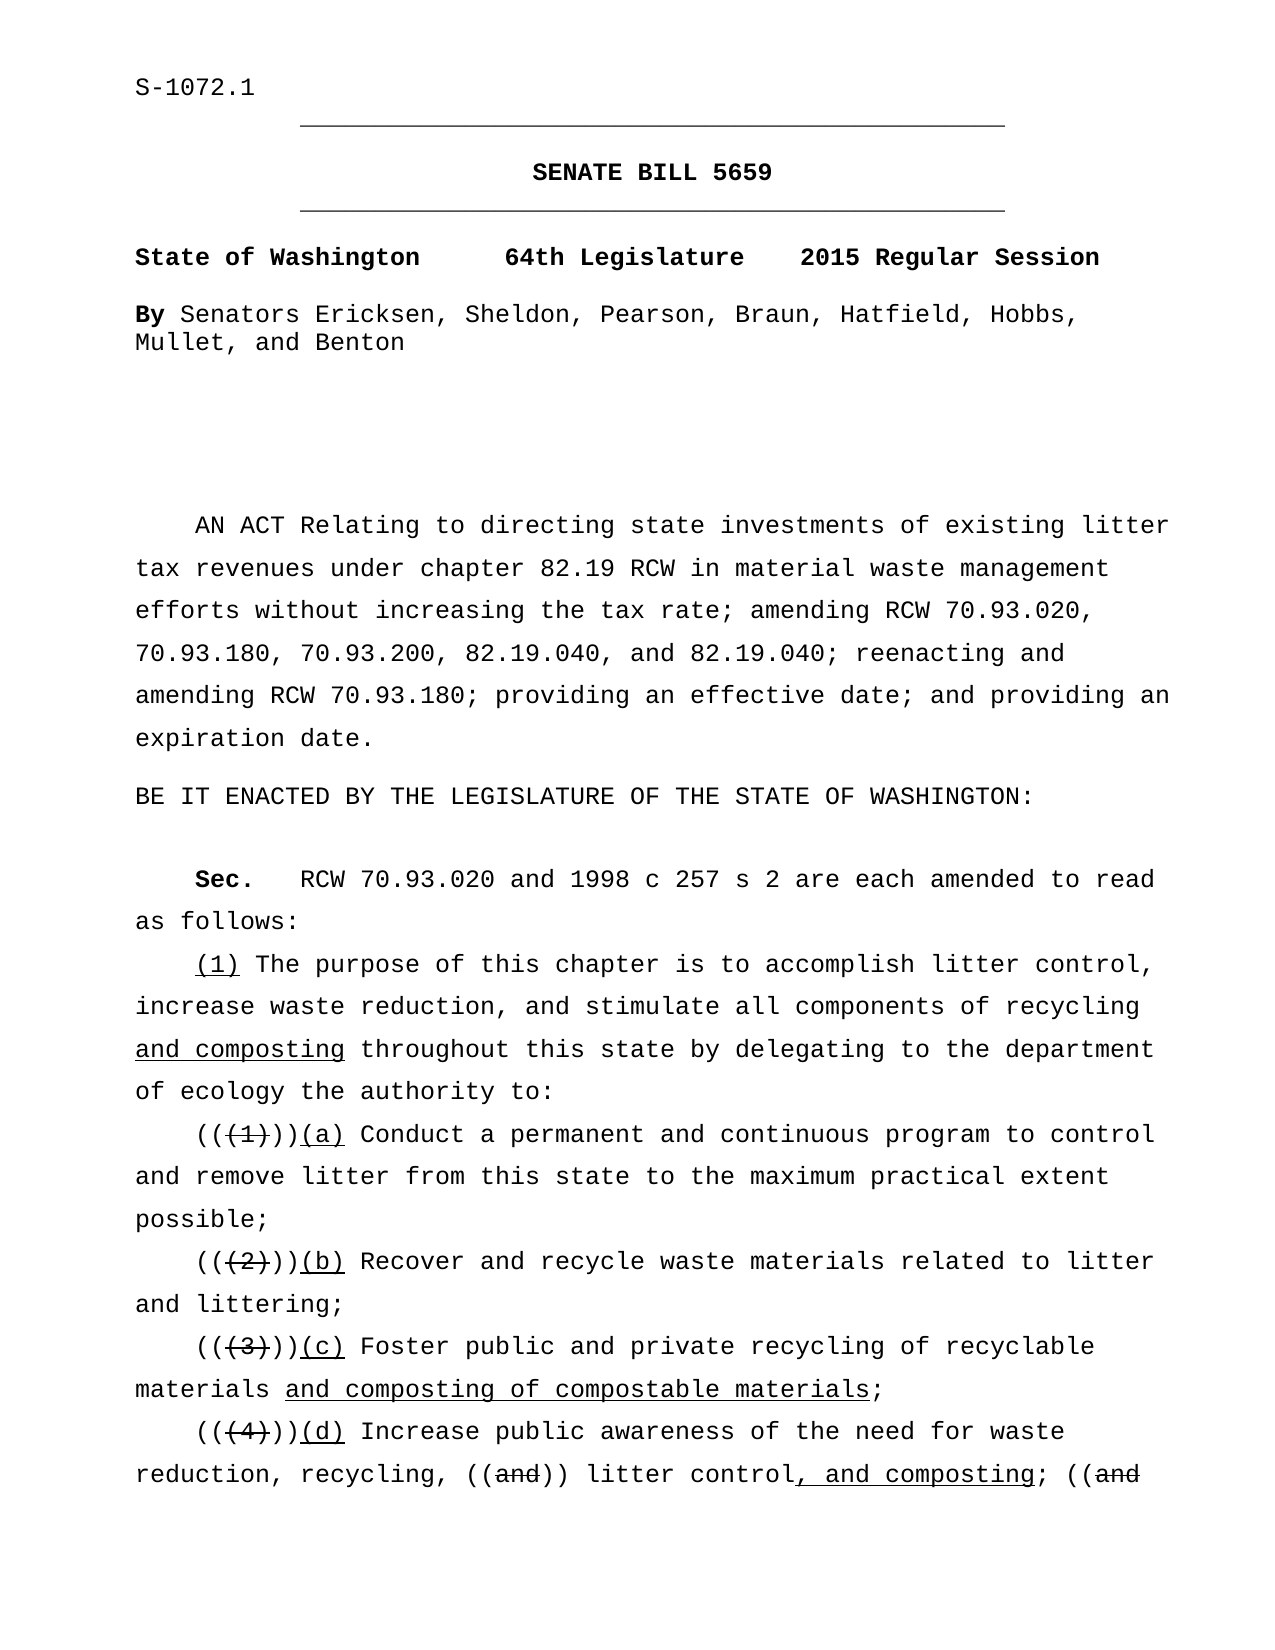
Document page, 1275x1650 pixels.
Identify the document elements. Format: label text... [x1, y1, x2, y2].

text BE IT ENACTED BY THE LEGISLATURE OF THE STATE OF WASHINGTON: [135, 783, 1170, 812]
text State of Washington 64th Legislature 2015 Regular Session [135, 245, 1170, 273]
text (((4)))(d) Increase public awareness of the need for waste reduction, recycling, ((and)) litter control, and composting; ((and [135, 1406, 1170, 1491]
text By Senators Ericksen, Sheldon, Pearson, Braun, Hatfield, Hobbs, Mullet, and Benton [135, 302, 1170, 358]
text S-1072.1 [135, 75, 1170, 103]
text (((1)))(a) Conduct a permanent and continuous program to control and remove litter from this state to the maximum practical extent possible; [135, 1108, 1170, 1236]
text (((2)))(b) Recover and recycle waste materials related to litter and littering; [135, 1236, 1170, 1321]
text AN ACT Relating to directing state investments of existing litter tax revenues under chapter 82.19 RCW in material waste management efforts without increasing the tax rate; amending RCW 70.93.020, 70.93.180, 70.93.200, 82.19.040, and 82.19.040; reenacting and amending RCW 70.93.180; providing an effective date; and providing an expiration date. [135, 500, 1170, 755]
text (1) The purpose of this chapter is to accomplish litter control, increase waste reduction, and stimulate all components of recycling and composting throughout this state by delegating to the department of ecology the authority to: [135, 938, 1170, 1108]
text _______________________________________________ [135, 103, 1170, 132]
text SENATE BILL 5659 [135, 160, 1170, 188]
text (((3)))(c) Foster public and private recycling of recyclable materials and composting of compostable materials; [135, 1321, 1170, 1406]
text _______________________________________________ [135, 188, 1170, 217]
text Sec. RCW 70.93.020 and 1998 c 257 s 2 are each amended to read as follows: [135, 853, 1170, 938]
